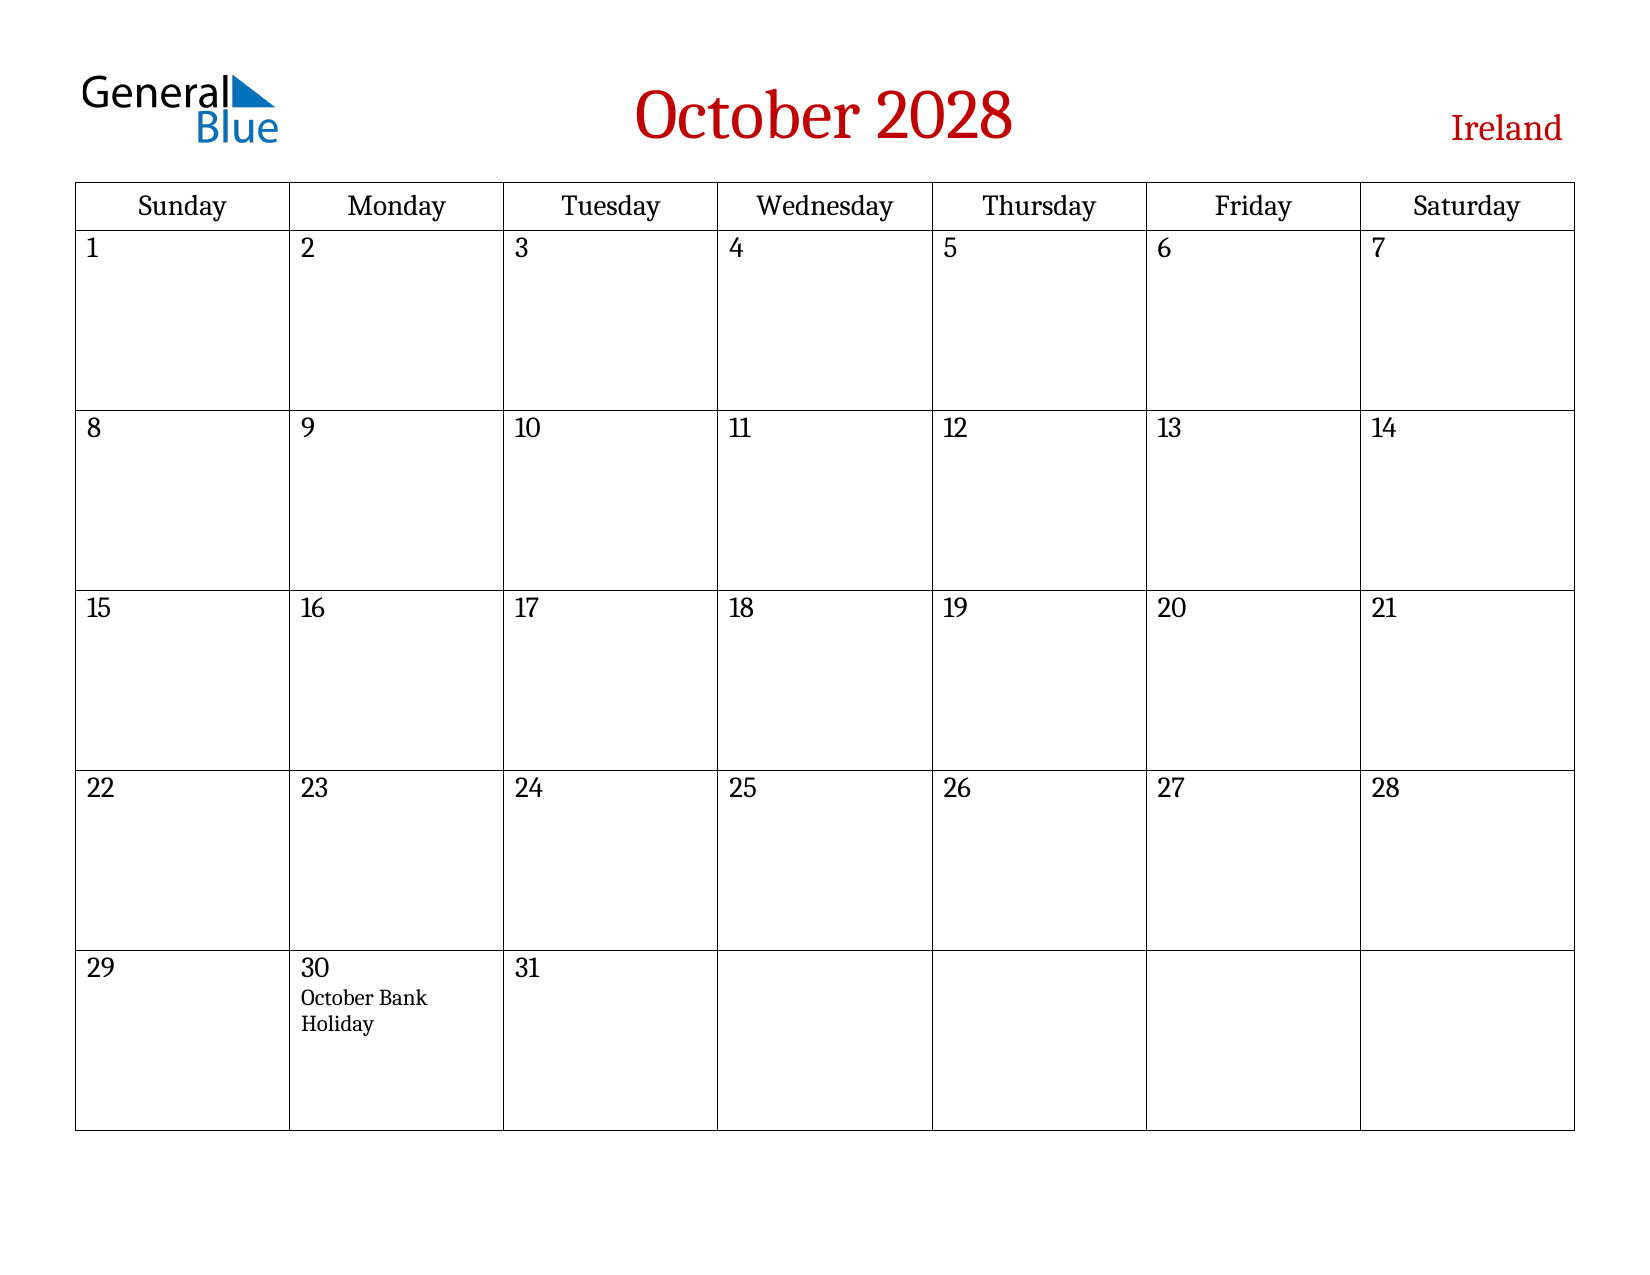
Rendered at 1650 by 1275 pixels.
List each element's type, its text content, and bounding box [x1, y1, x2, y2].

table_cell [1361, 951, 1574, 985]
table_cell Tuesday [504, 183, 717, 230]
table_cell 31 [504, 951, 717, 985]
table_cell [1361, 445, 1574, 590]
table_cell 6 [1147, 231, 1360, 264]
table_cell 12 [933, 411, 1146, 444]
table_cell [1361, 805, 1574, 950]
table_cell 1 [76, 231, 289, 264]
table_cell [504, 625, 717, 770]
table_cell 21 [1361, 591, 1574, 625]
table_cell 20 [1147, 591, 1360, 625]
table_cell 28 [1361, 771, 1574, 805]
table_cell [1361, 985, 1574, 1130]
table_cell [76, 445, 289, 590]
table_cell [718, 445, 932, 590]
table_cell [718, 625, 932, 770]
table_cell Friday [1147, 183, 1360, 230]
table_cell [76, 265, 289, 410]
table_cell [504, 445, 717, 590]
table_cell [76, 985, 289, 1130]
table_cell 23 [290, 771, 503, 805]
table_cell 24 [504, 771, 717, 805]
table_cell [933, 985, 1146, 1130]
table_cell [933, 951, 1146, 985]
table_cell 5 [933, 231, 1146, 264]
table_cell [504, 265, 717, 410]
table_cell 22 [76, 771, 289, 805]
table_cell 10 [504, 411, 717, 444]
table_header [76, 75, 503, 182]
table_cell [1361, 265, 1574, 410]
table_cell 27 [1147, 771, 1360, 805]
table_cell [1147, 805, 1360, 950]
table_cell October Bank Holiday [290, 985, 503, 1130]
table_cell [1361, 625, 1574, 770]
picture [82, 75, 278, 143]
table_cell [504, 805, 717, 950]
table_cell 16 [290, 591, 503, 625]
table_cell [933, 625, 1146, 770]
table_header Ireland [1146, 75, 1574, 182]
table_cell [290, 265, 503, 410]
table_cell 19 [933, 591, 1146, 625]
table_cell [504, 985, 717, 1130]
table_cell [718, 951, 932, 985]
table_cell Saturday [1361, 183, 1574, 230]
table_cell [76, 805, 289, 950]
table_cell [290, 805, 503, 950]
table_header October 2028 [504, 75, 1146, 182]
table_cell [76, 625, 289, 770]
table_cell [718, 985, 932, 1130]
table_cell [290, 625, 503, 770]
table_cell 13 [1147, 411, 1360, 444]
table_cell [1147, 625, 1360, 770]
table_cell [290, 445, 503, 590]
table_cell [933, 445, 1146, 590]
table_cell [1147, 951, 1360, 985]
table_cell 17 [504, 591, 717, 625]
table_cell [933, 265, 1146, 410]
table_cell [718, 265, 932, 410]
table_cell 8 [76, 411, 289, 444]
table_cell [1147, 445, 1360, 590]
table_cell 18 [718, 591, 932, 625]
table_cell 11 [718, 411, 932, 444]
table_cell [933, 805, 1146, 950]
table_cell 29 [76, 951, 289, 985]
table_cell 7 [1361, 231, 1574, 264]
table_cell 25 [718, 771, 932, 805]
table_cell [1147, 265, 1360, 410]
table_cell 9 [290, 411, 503, 444]
table_cell Wednesday [718, 183, 932, 230]
table_cell [1147, 985, 1360, 1130]
table_cell 3 [504, 231, 717, 264]
table_cell 4 [718, 231, 932, 264]
table_cell [718, 805, 932, 950]
table_cell Monday [290, 183, 503, 230]
table_cell Thursday [933, 183, 1146, 230]
table_cell 30 [290, 951, 503, 985]
table_cell 15 [76, 591, 289, 625]
table_cell 2 [290, 231, 503, 264]
table_cell 26 [933, 771, 1146, 805]
table_cell Sunday [76, 183, 289, 230]
table_cell 14 [1361, 411, 1574, 444]
